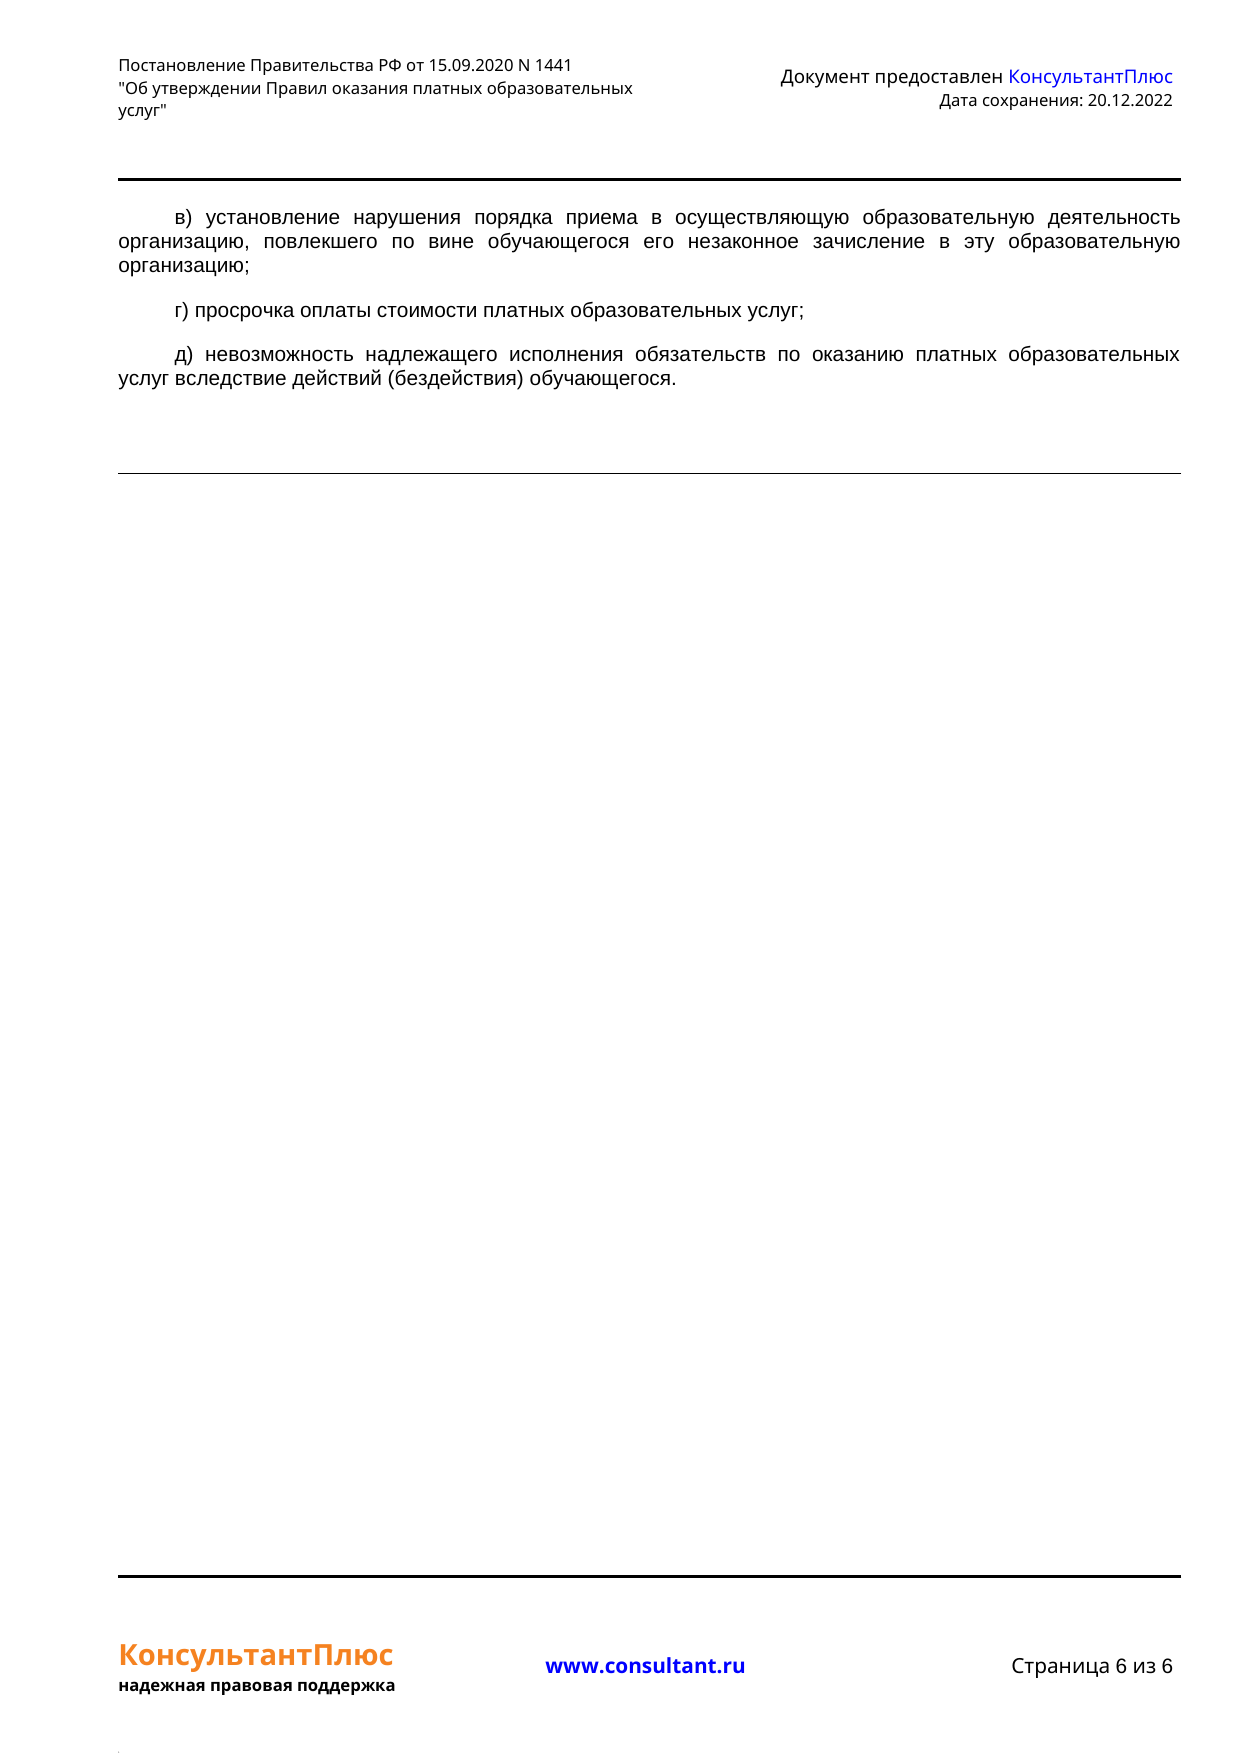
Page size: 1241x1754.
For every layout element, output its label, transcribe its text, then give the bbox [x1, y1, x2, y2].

text д) невозможность надлежащего исполнения обязательств по оказанию платных образовательных услуг вследствие действий (бездействия) обучающегося. [118, 342, 1181, 390]
text в) установление нарушения порядка приема в осуществляющую образовательную деятельность организацию, повлекшего по вине обучающегося его незаконное зачисление в эту образовательную организацию; [118, 205, 1181, 277]
text г) просрочка оплаты стоимости платных образовательных услуг; [118, 297, 1181, 321]
